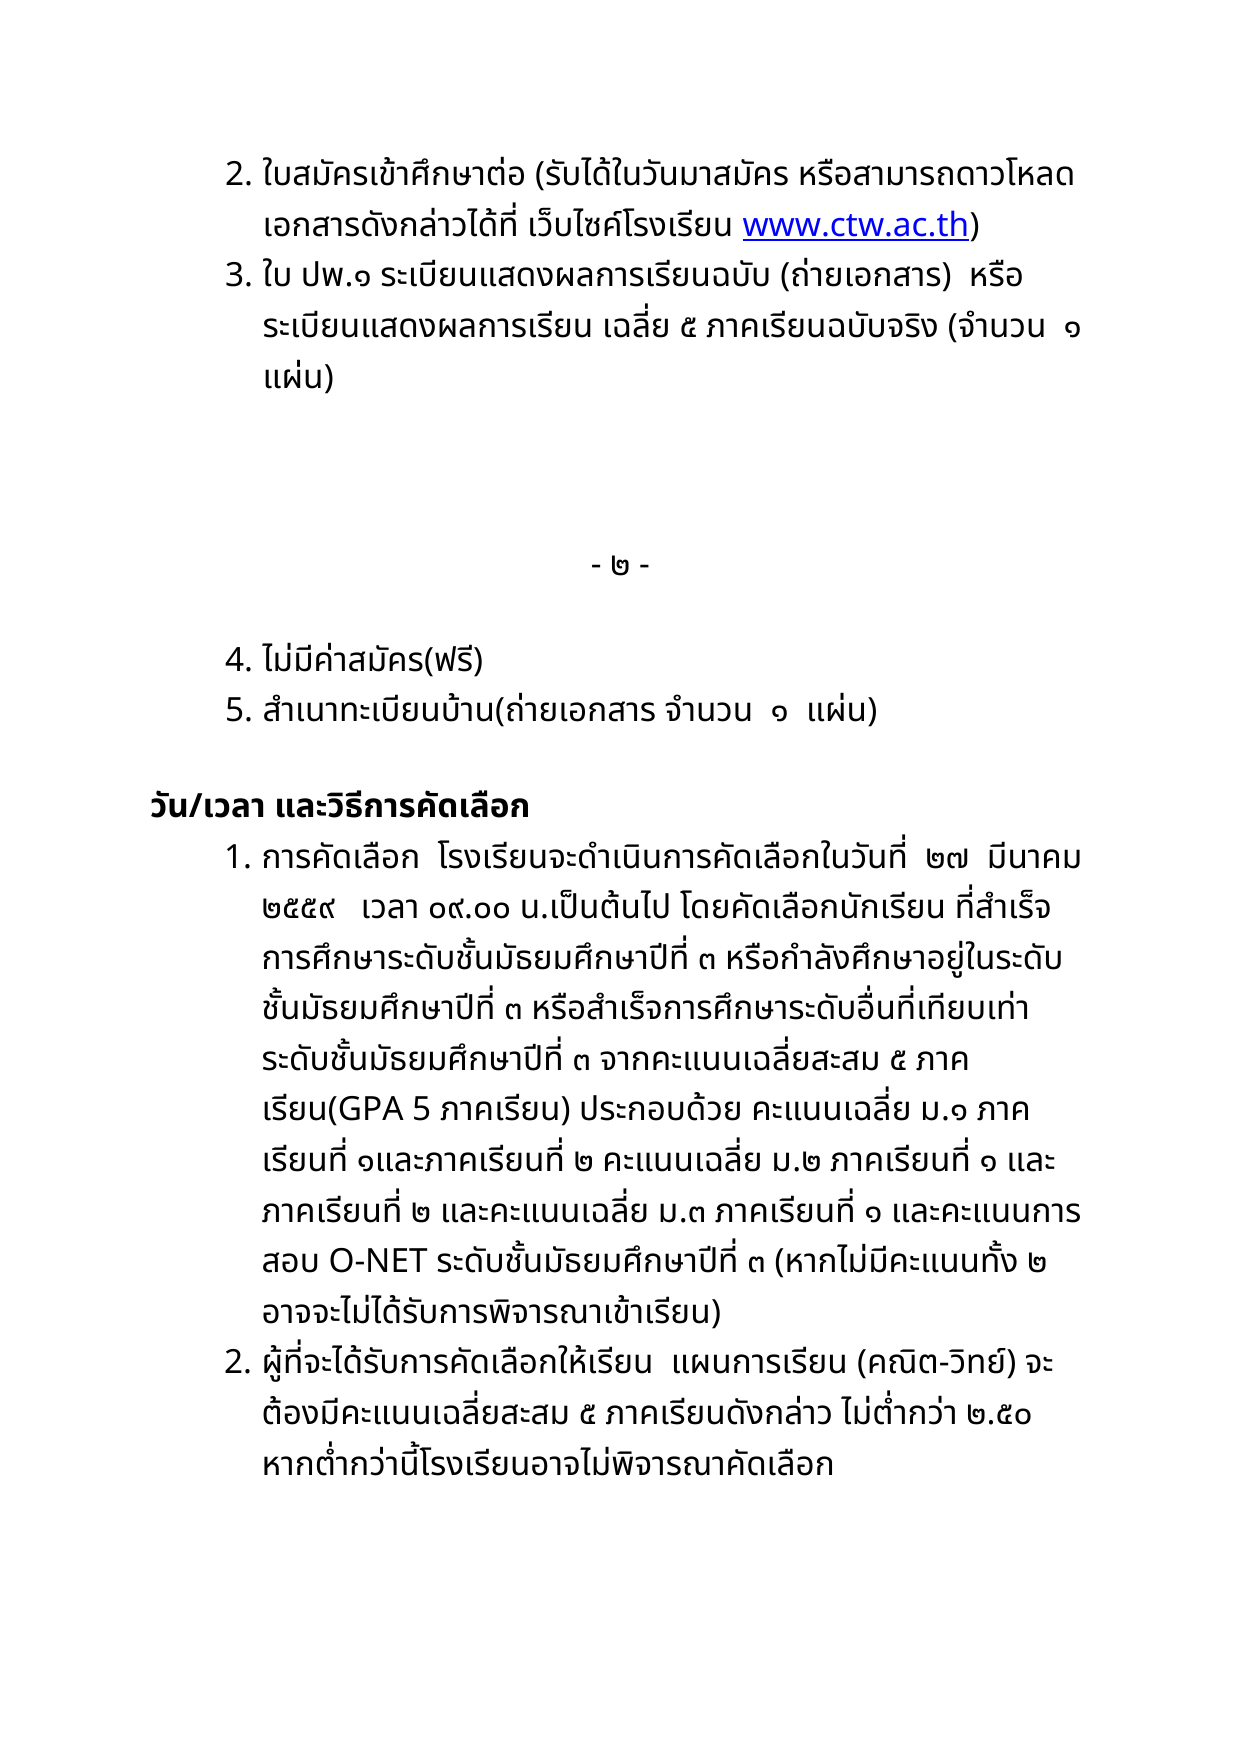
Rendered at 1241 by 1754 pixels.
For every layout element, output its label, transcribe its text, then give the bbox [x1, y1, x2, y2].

list ใบสมัครเข้าศึกษาต่อ (รับได้ในวันมาสมัคร หรือสามารถดาวโหลดเอกสารดังกล่าวได้ที่ เว็บไซค์โรงเรียน www.ctw.ac.th) [225, 150, 1090, 251]
list ใบ ปพ.๑ ระเบียนแสดงผลการเรียนฉบับ (ถ่ายเอกสาร) หรือระเบียนแสดงผลการเรียน เฉลี่ย ๕ ภาคเรียนฉบับจริง (จำนวน ๑ แผ่น) [225, 251, 1090, 403]
list ผู้ที่จะได้รับการคัดเลือกให้เรียน แผนการเรียน (คณิต-วิทย์) จะต้องมีคะแนนเฉลี่ยสะสม ๕ ภาคเรียนดังกล่าว ไม่ต่ำกว่า ๒.๕๐ หากต่ำกว่านี้โรงเรียนอาจไม่พิจารณาคัดเลือก [224, 1338, 1090, 1490]
list สำเนาทะเบียนบ้าน(ถ่ายเอกสาร จำนวน ๑ แผ่น) [225, 686, 1090, 737]
text - ๒ - [150, 539, 1090, 590]
list การคัดเลือก โรงเรียนจะดำเนินการคัดเลือกในวันที่ ๒๗ มีนาคม ๒๕๕๙ เวลา ๐๙.๐๐ น.เป็นต้นไป โดยคัดเลือกนักเรียน ที่สำเร็จการศึกษาระดับชั้นมัธยมศึกษาปีที่ ๓ หรือกำลังศึกษาอยู่ในระดับชั้นมัธยมศึกษาปีที่ ๓ หรือสำเร็จการศึกษาระดับอื่นที่เทียบเท่าระดับชั้นมัธยมศึกษาปีที่ ๓ จากคะแนนเฉลี่ยสะสม ๕ ภาคเรียน(GPA 5 ภาคเรียน) ประกอบด้วย คะแนนเฉลี่ย ม.๑ ภาคเรียนที่ ๑และภาคเรียนที่ ๒ คะแนนเฉลี่ย ม.๒ ภาคเรียนที่ ๑ และภาคเรียนที่ ๒ และคะแนนเฉลี่ย ม.๓ ภาคเรียนที่ ๑ และคะแนนการสอบ O-NET ระดับชั้นมัธยมศึกษาปีที่ ๓ (หากไม่มีคะแนนทั้ง ๒ อาจจะไม่ได้รับการพิจารณาเข้าเรียน) [224, 833, 1090, 1338]
list ไม่มีค่าสมัคร(ฟรี) [225, 635, 1090, 686]
text วัน/เวลา และวิธีการคัดเลือก [150, 782, 1090, 833]
